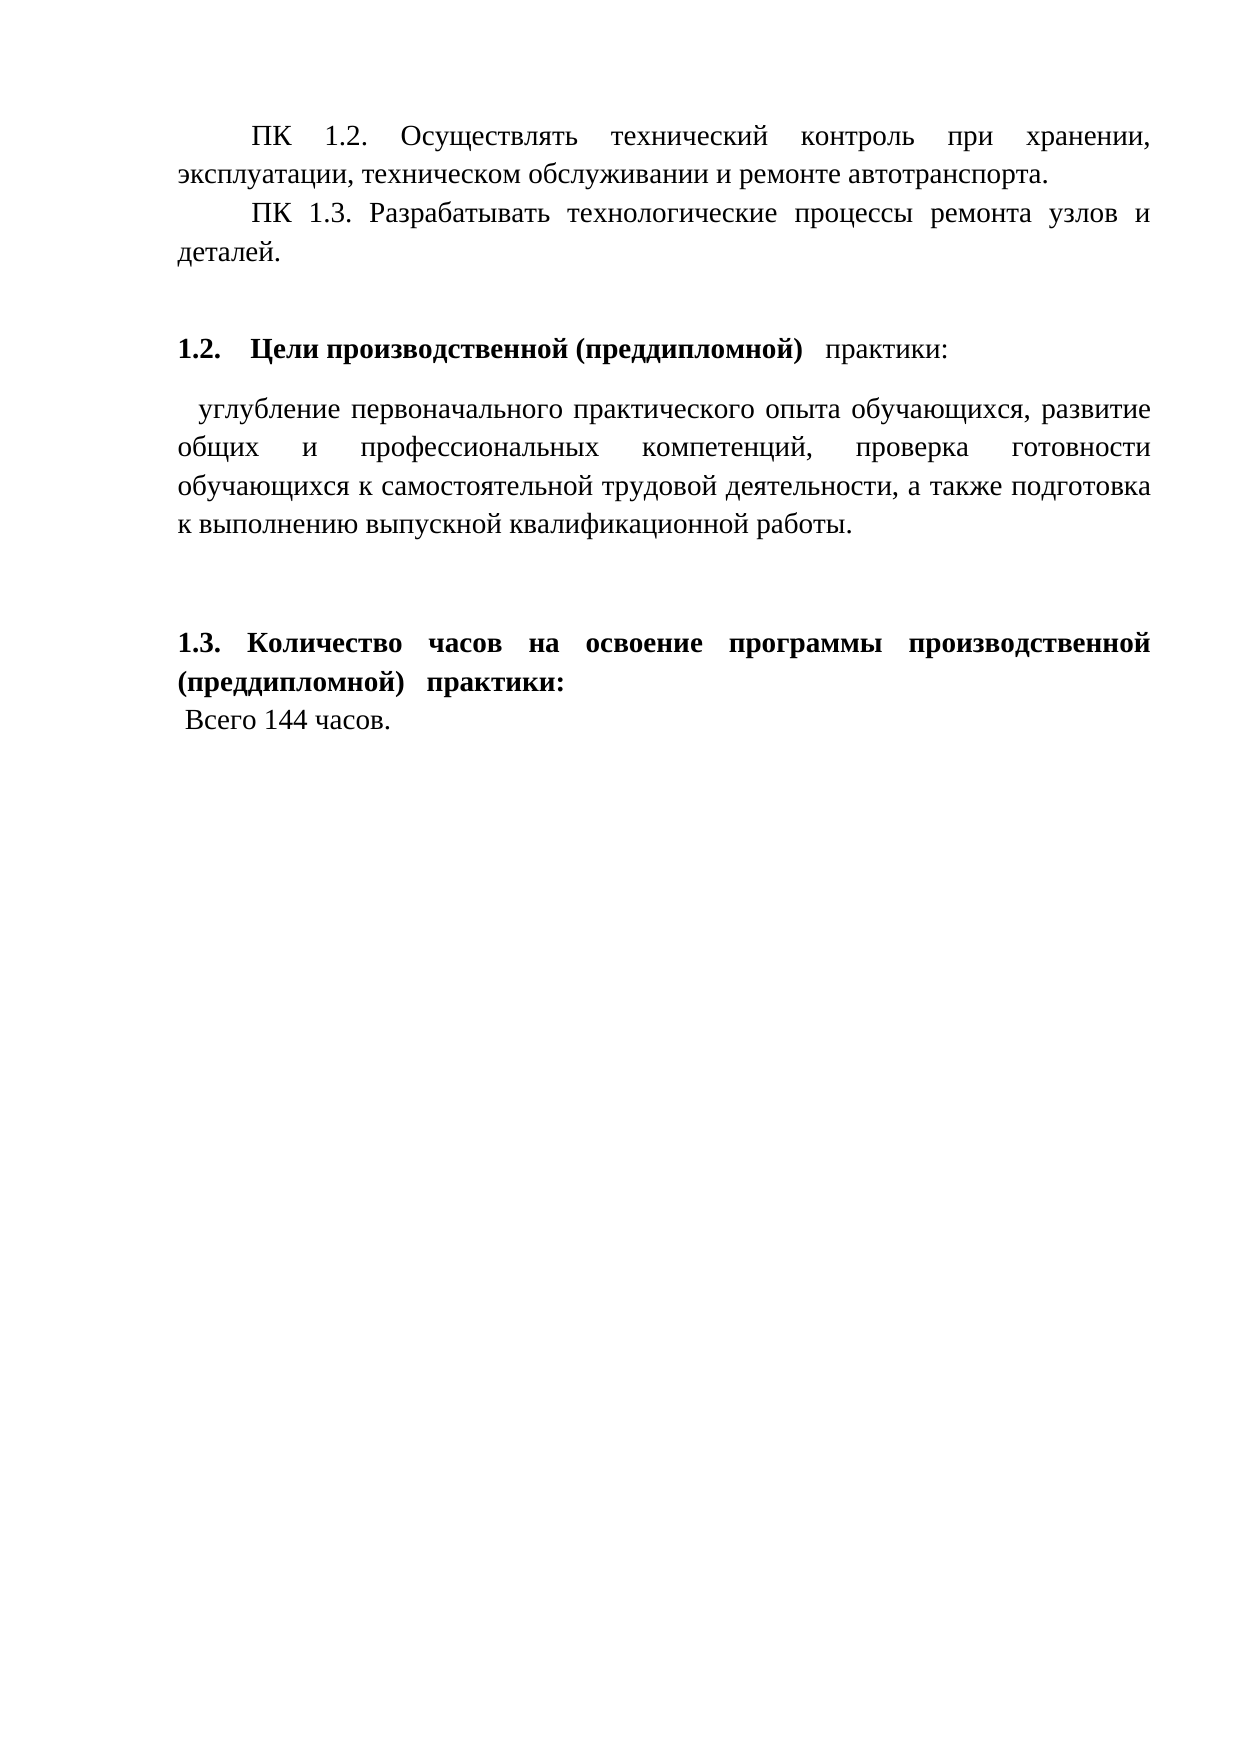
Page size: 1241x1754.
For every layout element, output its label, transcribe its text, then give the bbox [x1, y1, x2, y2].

text 1.2. Цели производственной (преддипломной) практики: [177, 332, 1152, 365]
text ПК 1.3. Разрабатывать технологические процессы ремонта узлов и деталей. [177, 195, 1152, 267]
text 1.3. Количество часов на освоение программы производственной (преддипломной) практики: [177, 625, 1152, 697]
text углубление первоначального практического опыта обучающихся, развитие общих и профессиональных компетенций, проверка готовности обучающихся к самостоятельной трудовой деятельности, а также подготовка к выполнению выпускной квалификационной работы. [177, 391, 1152, 540]
text ПК 1.2. Осуществлять технический контроль при хранении, эксплуатации, техническом обслуживании и ремонте автотранспорта. [177, 118, 1152, 190]
text Всего 144 часов. [177, 702, 1152, 736]
